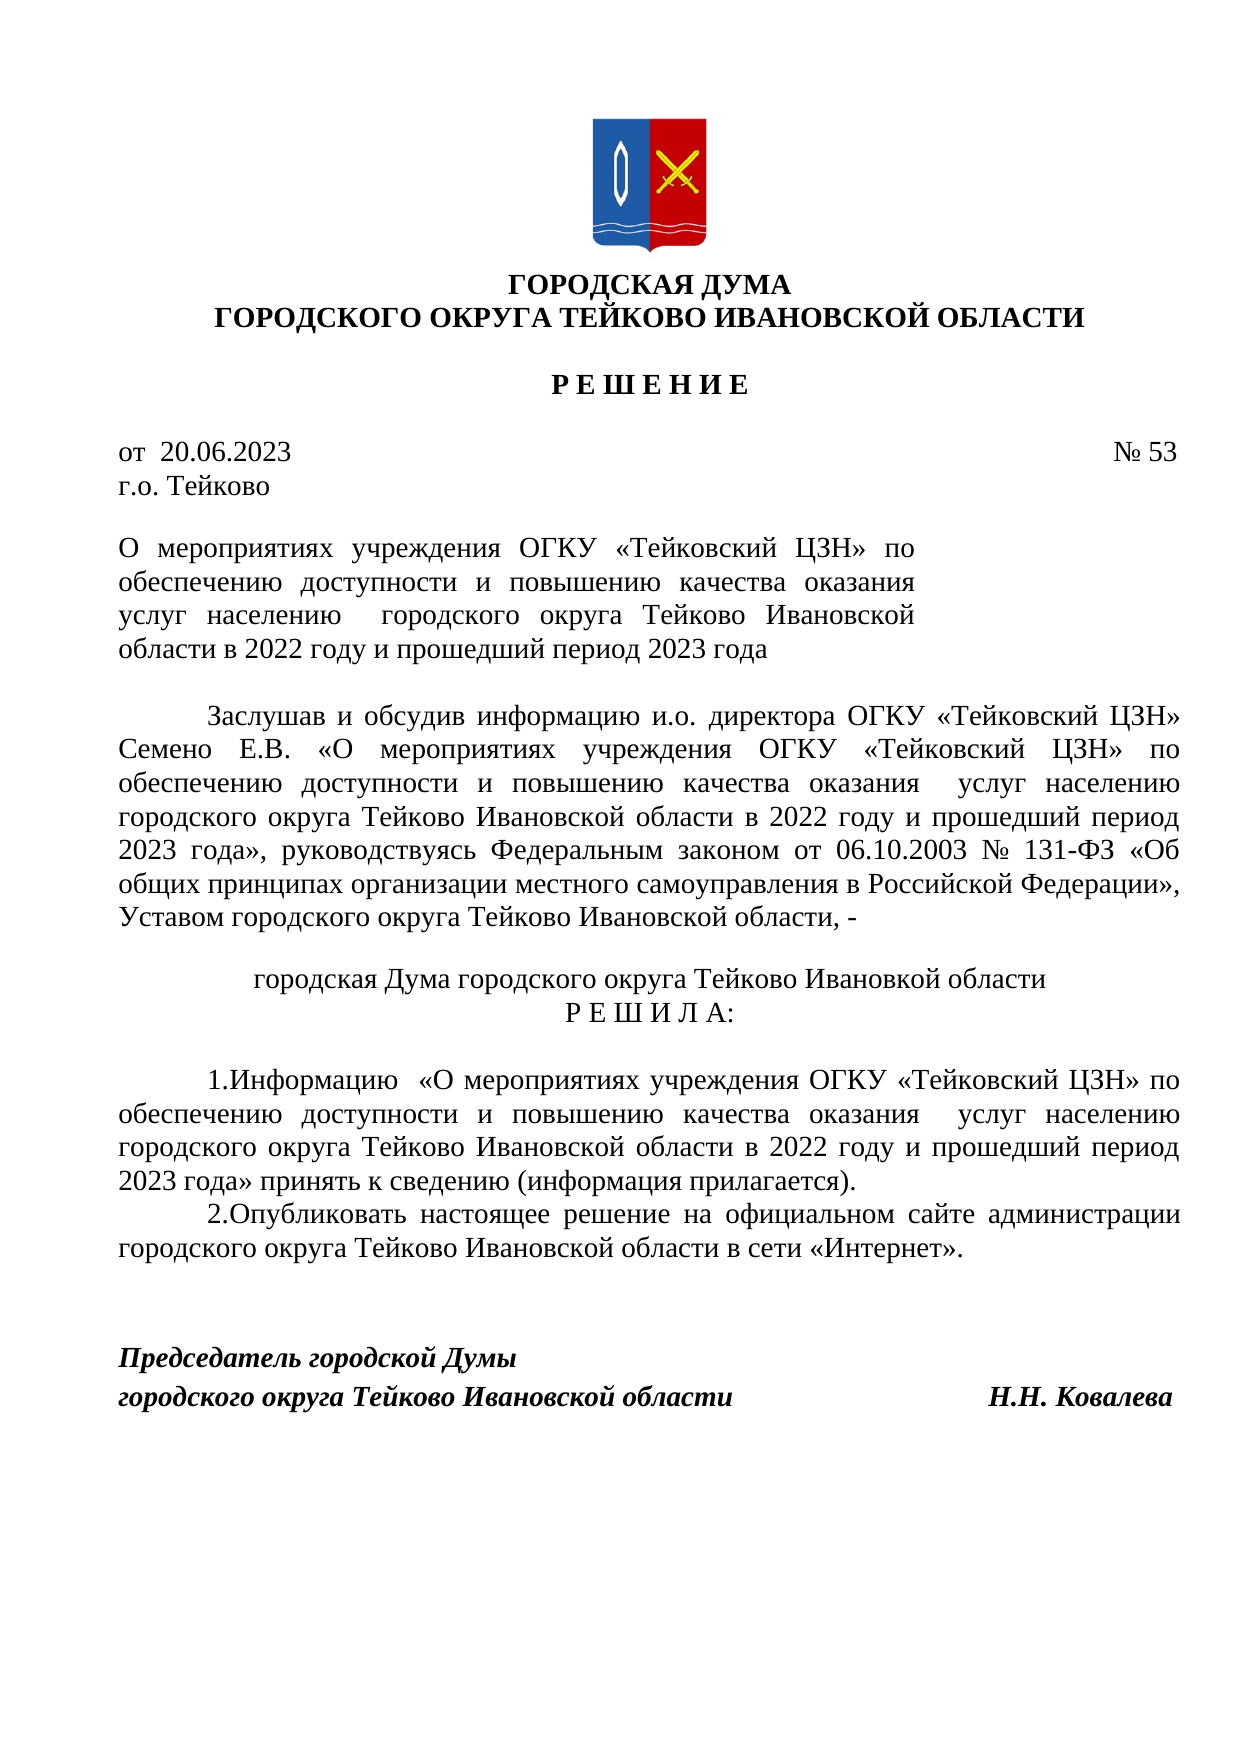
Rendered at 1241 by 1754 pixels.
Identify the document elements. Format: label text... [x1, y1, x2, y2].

text городская Дума городского округа Тейково Ивановкой области [118, 962, 1181, 995]
text ГОРОДСКОГО ОКРУГА ТЕЙКОВО ИВАНОВСКОЙ ОБЛАСТИ [118, 300, 1181, 334]
text от 20.06.2023 № 53 [118, 434, 1181, 468]
text Р Е Ш И Л А: [118, 995, 1181, 1029]
text О мероприятиях учреждения ОГКУ «Тейковский ЦЗН» по обеспечению доступности и повышению качества оказания услуг населению городского округа Тейково Ивановской области в 2022 году и прошедший период 2023 года [118, 530, 916, 664]
text ГОРОДСКАЯ ДУМА [118, 267, 1181, 300]
list Председатель городской Думы [118, 1341, 1181, 1374]
list Опубликовать настоящее решение на официальном сайте администрации городского округа Тейково Ивановской области в сети «Интернет». [118, 1196, 1181, 1263]
text г.о. Тейково [118, 468, 1152, 502]
list городского округа Тейково Ивановской области Н.Н. Ковалева [118, 1379, 1181, 1413]
text Р Е Ш Е Н И Е [118, 367, 1181, 401]
text Заслушав и обсудив информацию и.о. директора ОГКУ «Тейковский ЦЗН» Семено Е.В. «О мероприятиях учреждения ОГКУ «Тейковский ЦЗН» по обеспечению доступности и повышению качества оказания услуг населению городского округа Тейково Ивановской области в 2022 году и прошедший период 2023 года», руководствуясь Федеральным законом от 06.10.2003 № 131-ФЗ «Об общих принципах организации местного самоуправления в Российской Федерации», Уставом городского округа Тейково Ивановской области, - [118, 698, 1181, 933]
picture [592, 118, 707, 267]
list Информацию «О мероприятиях учреждения ОГКУ «Тейковский ЦЗН» по обеспечению доступности и повышению качества оказания услуг населению городского округа Тейково Ивановской области в 2022 году и прошедший период 2023 года» принять к сведению (информация прилагается). [118, 1062, 1181, 1196]
